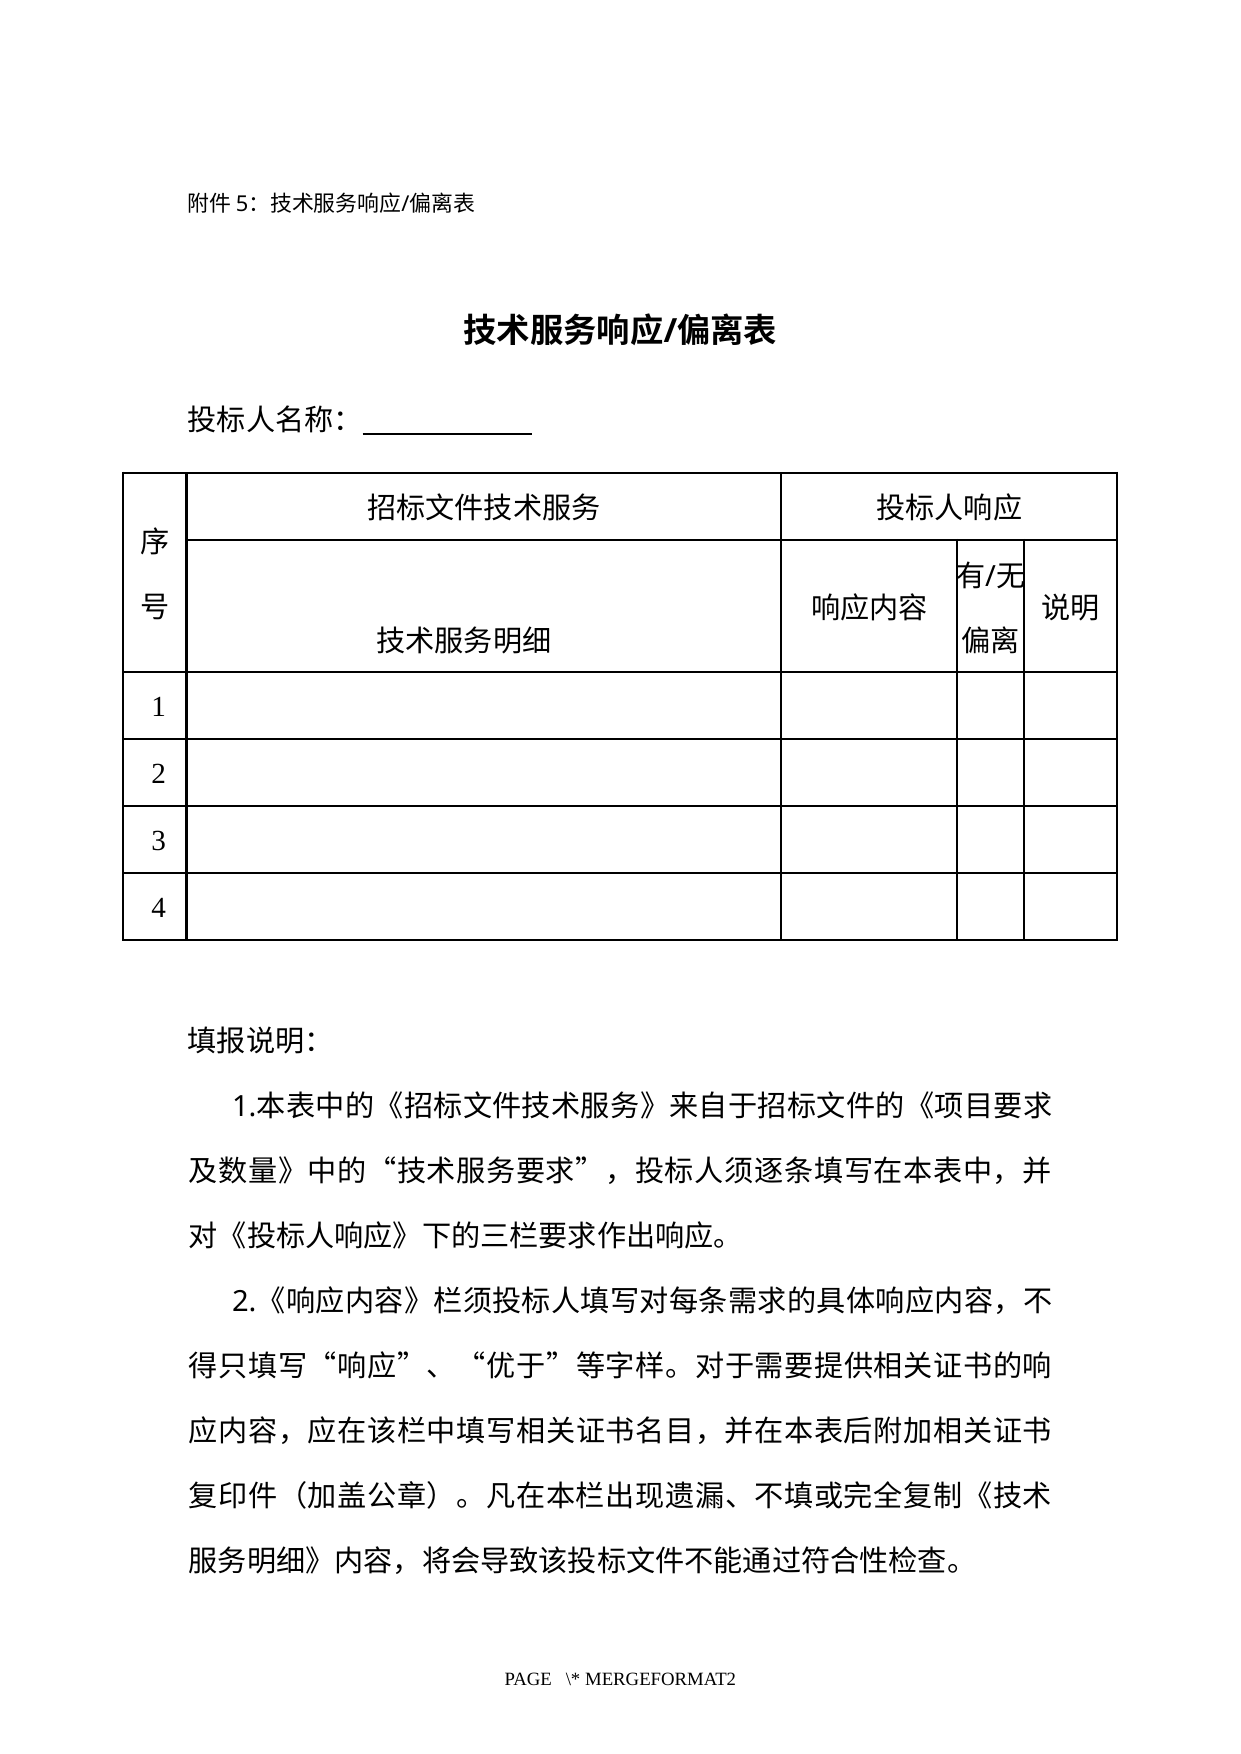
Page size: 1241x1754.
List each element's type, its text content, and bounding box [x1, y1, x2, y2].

table_cell [958, 740, 1023, 805]
table_cell [188, 673, 780, 738]
table_cell [958, 807, 1023, 872]
table_cell [124, 740, 185, 805]
text 填报说明： [187, 1006, 1053, 1071]
table_cell [124, 874, 185, 939]
table_cell 响应内容 [782, 541, 956, 671]
table_cell [124, 673, 185, 738]
table_cell [1025, 740, 1116, 805]
table_header 序号 [124, 474, 185, 671]
text 1.本表中的《招标文件技术服务》来自于招标文件的《项目要求及数量》中的“技术服务要求”，投标人须逐条填写在本表中，并对《投标人响应》下的三栏要求作出响应。 [188, 1071, 1053, 1266]
table_header 招标文件技术服务 [188, 474, 780, 539]
table_cell [188, 874, 780, 939]
table_cell [782, 740, 956, 805]
text 投标人名称： [187, 386, 1053, 451]
table_cell [958, 874, 1023, 939]
table_header 投标人响应 [782, 474, 1116, 539]
text 附件5：技术服务响应/偏离表 [187, 186, 1053, 218]
text 技术服务响应/偏离表 [187, 296, 1053, 361]
table_cell [958, 673, 1023, 738]
table_cell [124, 807, 185, 872]
table_cell [1025, 874, 1116, 939]
table_cell [782, 807, 956, 872]
table_cell [188, 807, 780, 872]
table_cell [1025, 673, 1116, 738]
table_cell 有/无 偏离 [958, 541, 1023, 671]
table_cell 说明 [1025, 541, 1116, 671]
text 2.《响应内容》栏须投标人填写对每条需求的具体响应内容，不得只填写“响应”、“优于”等字样。对于需要提供相关证书的响应内容，应在该栏中填写相关证书名目，并在本表后附加相关证书复印件（加盖公章）。凡在本栏出现遗漏、不填或完全复制《技术服务明细》内容，将会导致该投标文件不能通过符合性检查。 [188, 1266, 1053, 1591]
table_cell [188, 740, 780, 805]
table_cell [782, 673, 956, 738]
table_cell [1025, 807, 1116, 872]
table_cell [782, 874, 956, 939]
table_cell 技术服务明细 [188, 541, 780, 671]
